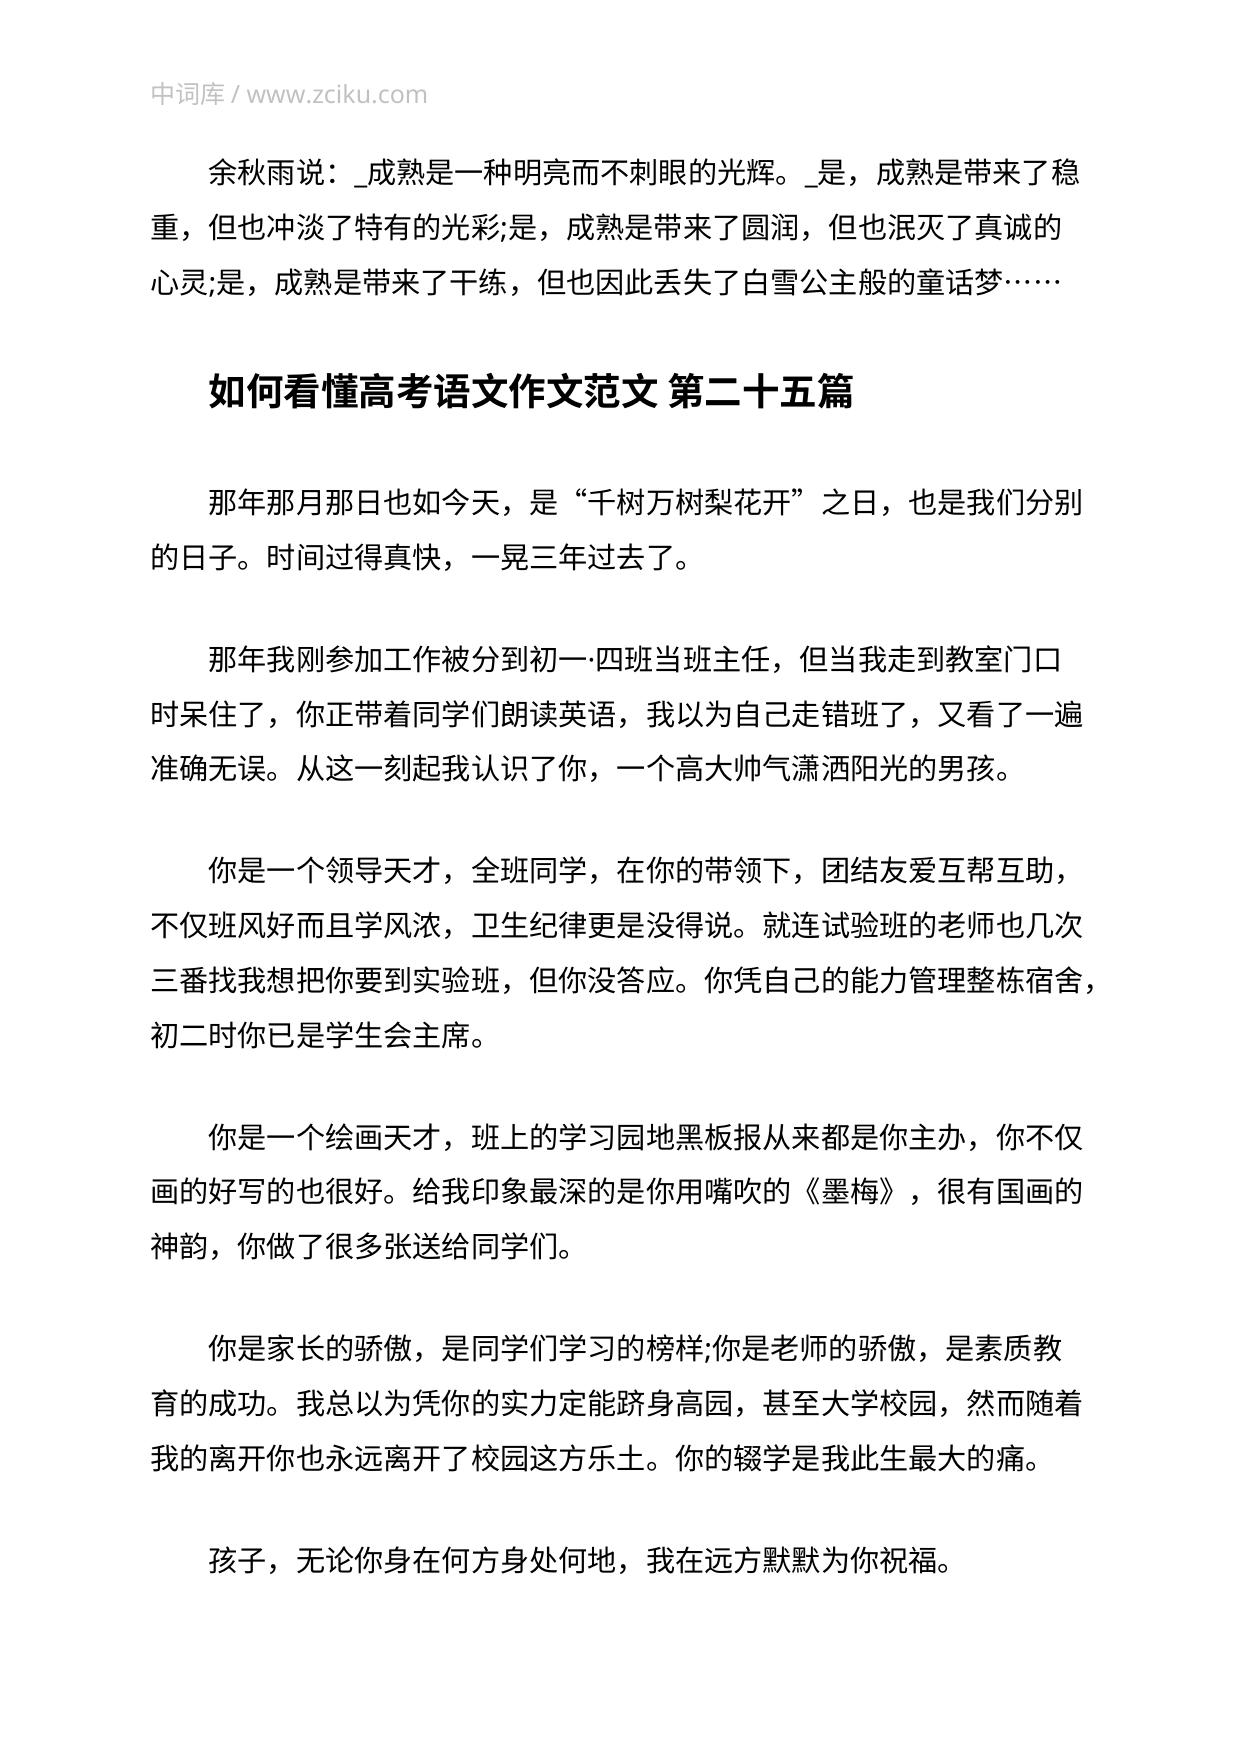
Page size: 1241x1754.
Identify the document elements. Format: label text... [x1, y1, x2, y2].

text 你是一个绘画天才，班上的学习园地黑板报从来都是你主办，你不仅画的好写的也很好。给我印象最深的是你用嘴吹的《墨梅》，很有国画的神韵，你做了很多张送给同学们。 [150, 1114, 1090, 1266]
text 你是一个领导天才，全班同学，在你的带领下，团结友爱互帮互助，不仅班风好而且学风浓，卫生纪律更是没得说。就连试验班的老师也几次三番找我想把你要到实验班，但你没答应。你凭自己的能力管理整栋宿舍，初二时你已是学生会主席。 [150, 848, 1090, 1055]
text 那年我刚参加工作被分到初一·四班当班主任，但当我走到教室门口时呆住了，你正带着同学们朗读英语，我以为自己走错班了，又看了一遍准确无误。从这一刻起我认识了你，一个高大帅气潇洒阳光的男孩。 [150, 636, 1090, 788]
text 如何看懂高考语文作文范文 第二十五篇 [150, 362, 1090, 416]
text 你是家长的骄傲，是同学们学习的榜样;你是老师的骄傲，是素质教育的成功。我总以为凭你的实力定能跻身高园，甚至大学校园，然而随着我的离开你也永远离开了校园这方乐土。你的辍学是我此生最大的痛。 [150, 1326, 1090, 1478]
text 余秋雨说：_成熟是一种明亮而不刺眼的光辉。_是，成熟是带来了稳重，但也冲淡了特有的光彩;是，成熟是带来了圆润，但也泯灭了真诚的心灵;是，成熟是带来了干练，但也因此丢失了白雪公主般的童话梦…… [150, 150, 1090, 302]
text 孩子，无论你身在何方身处何地，我在远方默默为你祝福。 [150, 1537, 1090, 1580]
text 那年那月那日也如今天，是“千树万树梨花开”之日，也是我们分别的日子。时间过得真快，一晃三年过去了。 [150, 479, 1090, 577]
